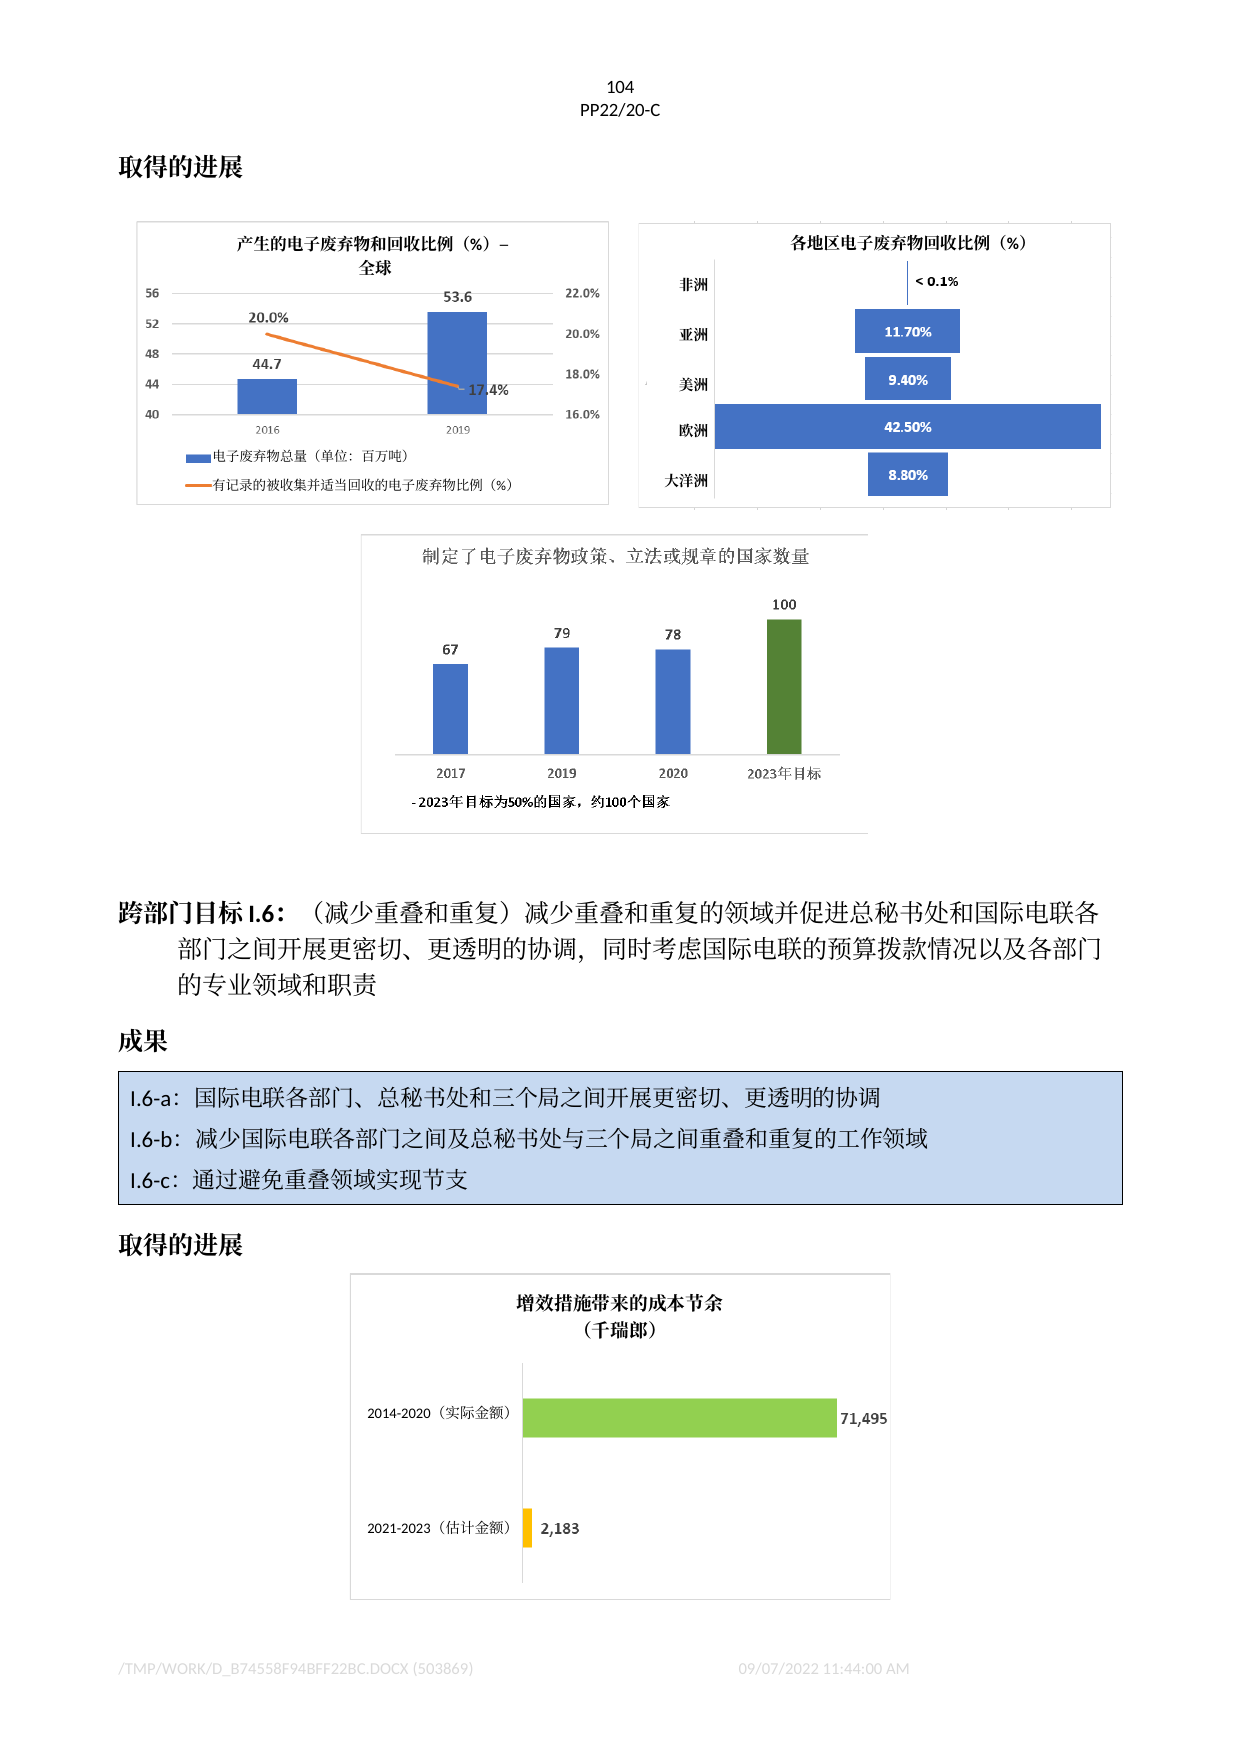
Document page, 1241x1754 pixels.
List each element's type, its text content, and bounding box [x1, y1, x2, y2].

picture [360, 534, 868, 834]
picture [638, 221, 1112, 510]
table_header [118, 534, 1111, 850]
table_header [627, 196, 1123, 534]
table_header I.6-a：国际电联各部门、总秘书处和三个局之间开展更密切、更透明的协调 I.6-b：减少国际电联各部门之间及总秘书处与三个局之间重叠和重复的工作领域 I.6-c：通过避免重叠领域实现节支 [119, 1072, 1122, 1204]
picture [136, 221, 609, 505]
table_header [118, 196, 627, 534]
subtitle 跨部门目标I.6：（减少重叠和重复）减少重叠和重复的领域并促进总秘书处和国际电联各部门之间开展更密切、更透明的协调，同时考虑国际电联的预算拨款情况以及各部门的专业领域和职责 [118, 893, 1122, 1001]
subtitle 成果 [118, 1022, 1122, 1058]
subtitle 取得的进展 [118, 148, 1122, 184]
picture [349, 1273, 891, 1600]
subtitle 取得的进展 [118, 1226, 1122, 1261]
